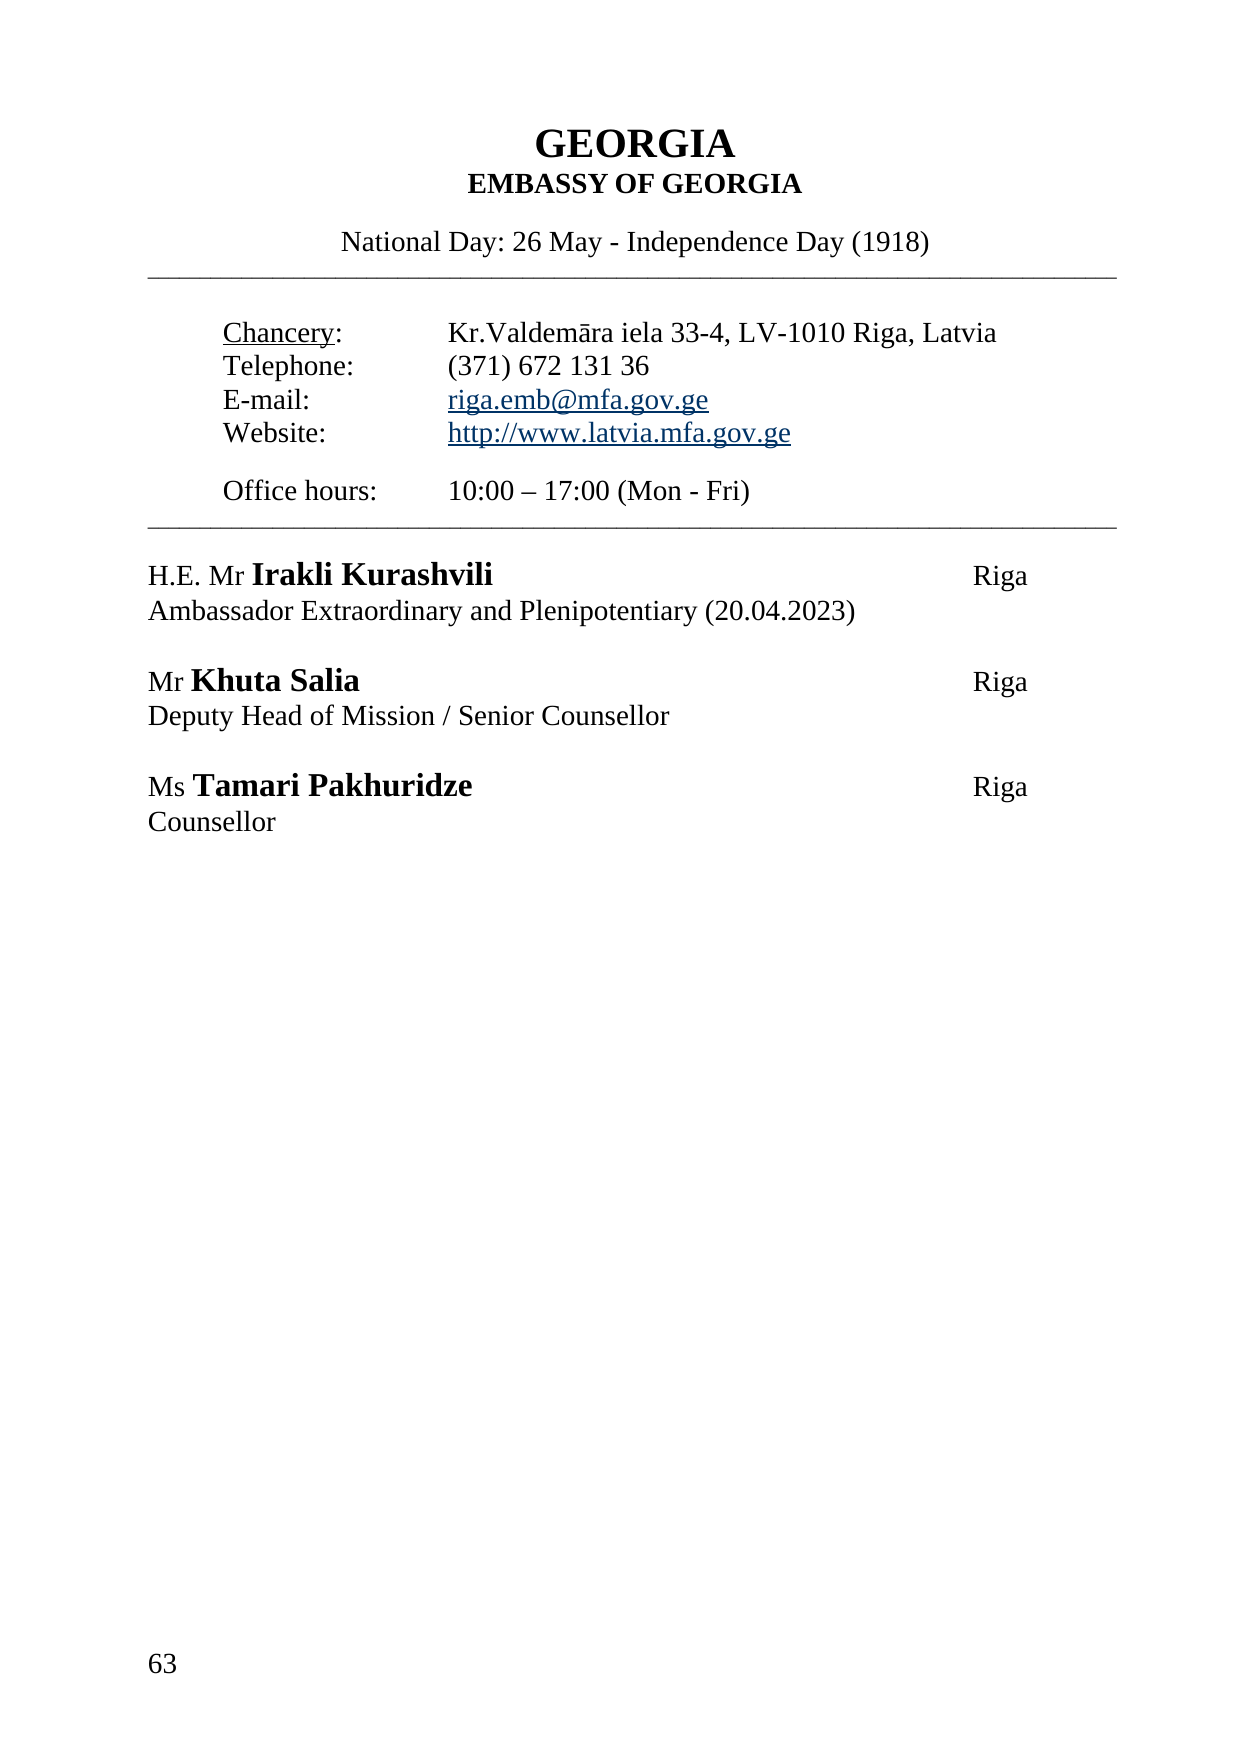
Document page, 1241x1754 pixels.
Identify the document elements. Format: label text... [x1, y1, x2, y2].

text Office hours: 10:00 – 17:00 (Mon - Fri) [148, 473, 1122, 507]
subtitle GEORGIA [148, 118, 1122, 166]
text _____________________________________________________________________________________________ [148, 257, 1122, 281]
subtitle EMBASSY OF GEORGIA [148, 166, 1122, 199]
text E-mail: riga.emb@mfa.gov.ge [148, 382, 1122, 415]
subtitle Website: http://www.latvia.mfa.gov.ge [148, 415, 1122, 449]
text Deputy Head of Mission / Senior Counsellor [148, 698, 1122, 732]
text National Day: 26 May - Independence Day (1918) [148, 224, 1122, 257]
text Counsellor [148, 804, 1122, 837]
text Chancery: Kr.Valdemāra iela 33-4, LV-1010 Riga, Latvia [148, 315, 1122, 348]
text Ms Tamari Pakhuridze Riga [148, 766, 1122, 804]
text _____________________________________________________________________________________________ [148, 507, 1122, 555]
text Telephone: (371) 672 131 36 [148, 348, 1122, 382]
text Mr Khuta Salia Riga [148, 660, 1122, 698]
text H.E. Mr Irakli Kurashvili Riga [148, 555, 1122, 593]
text Ambassador Extraordinary and Plenipotentiary (20.04.2023) [148, 593, 1122, 627]
